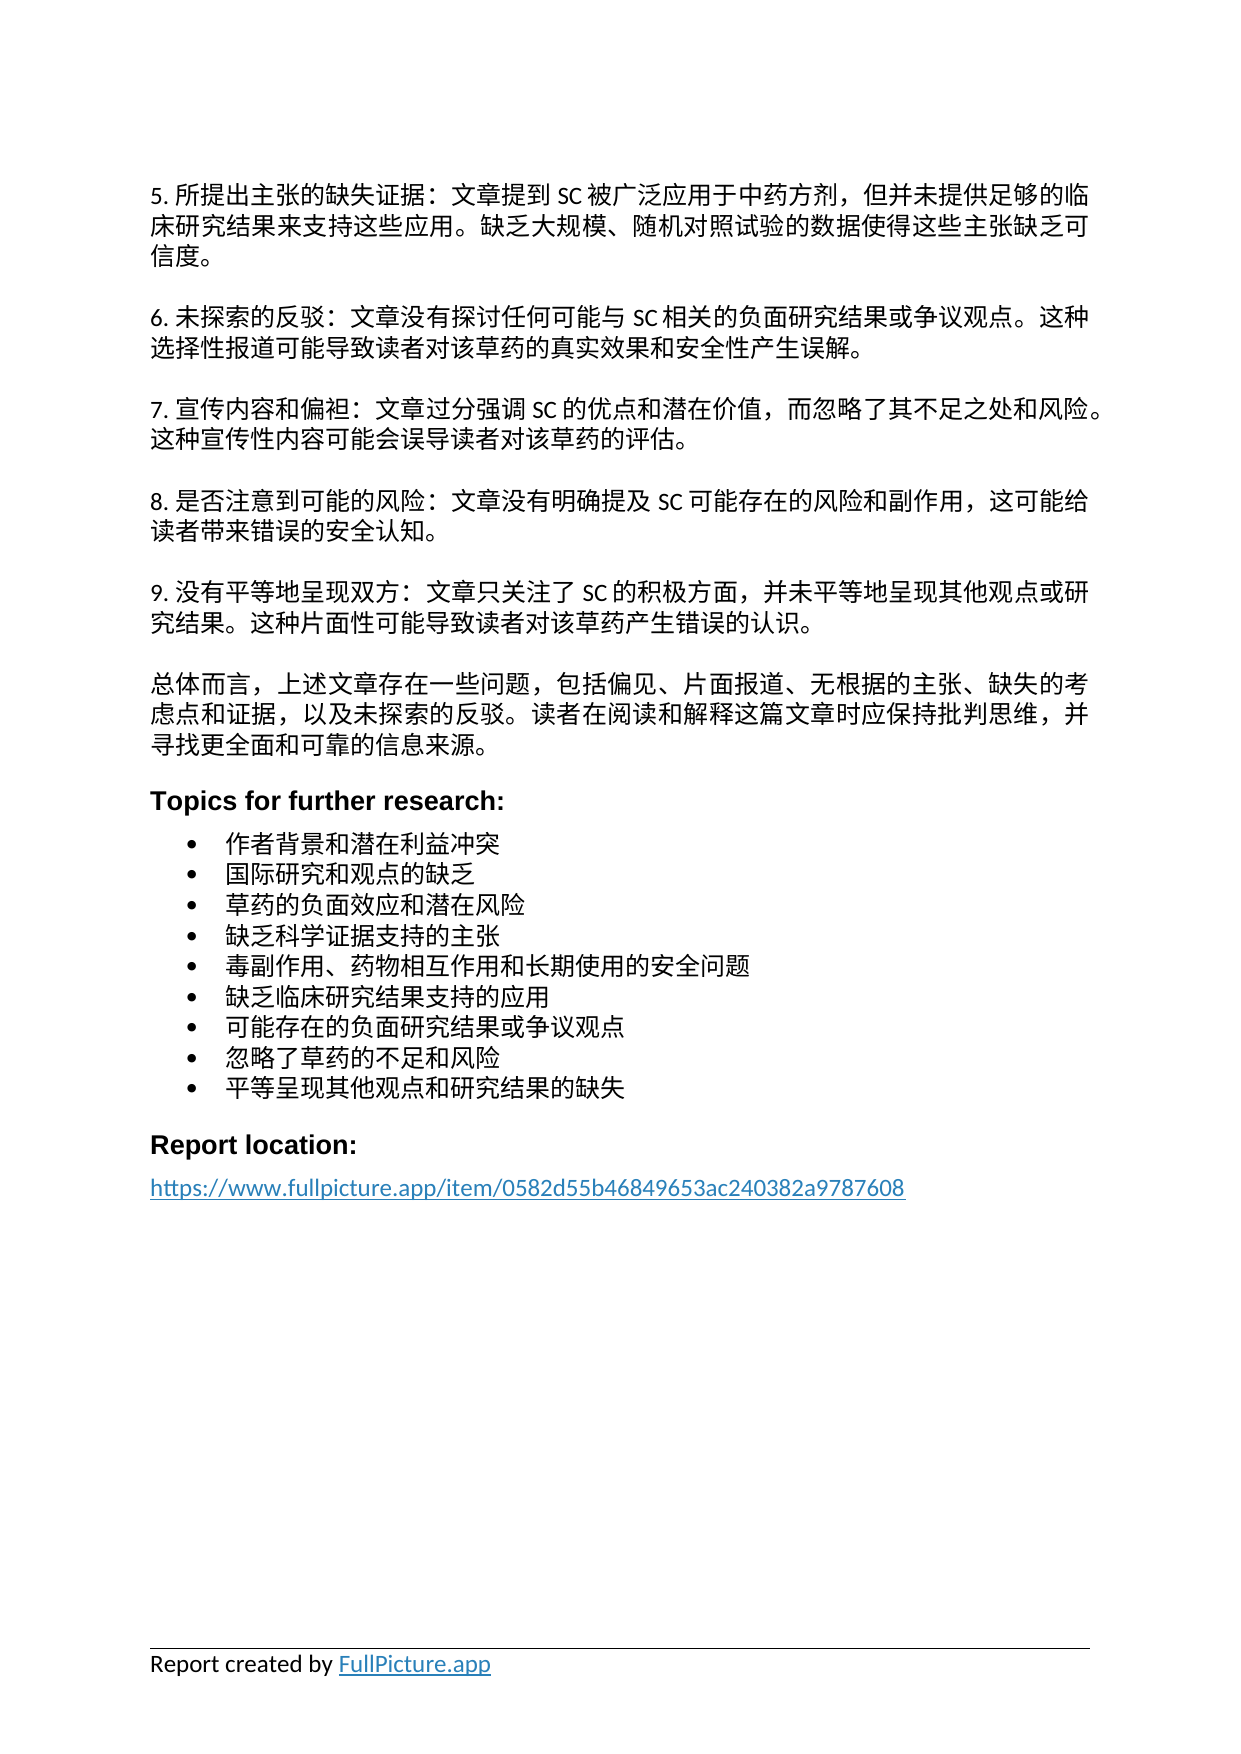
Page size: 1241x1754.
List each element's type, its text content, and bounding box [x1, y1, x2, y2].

list 毒副作用、药物相互作用和长期使用的安全问题 [187, 951, 1090, 982]
list 草药的负面效应和潜在风险 [187, 890, 1090, 921]
text 8. 是否注意到可能的风险：文章没有明确提及SC可能存在的风险和副作用，这可能给读者带来错误的安全认知。 [150, 486, 1090, 547]
text 9. 没有平等地呈现双方：文章只关注了SC的积极方面，并未平等地呈现其他观点或研究结果。这种片面性可能导致读者对该草药产生错误的认识。 [150, 577, 1090, 638]
list 国际研究和观点的缺乏 [187, 860, 1090, 890]
subtitle Topics for further research: [150, 785, 1090, 817]
list 平等呈现其他观点和研究结果的缺失 [187, 1073, 1090, 1104]
list 忽略了草药的不足和风险 [187, 1043, 1090, 1073]
text 7. 宣传内容和偏袒：文章过分强调SC的优点和潜在价值，而忽略了其不足之处和风险。这种宣传性内容可能会误导读者对该草药的评估。 [150, 394, 1090, 455]
text https://www.fullpicture.app/item/0582d55b46849653ac240382a9787608 [150, 1173, 1090, 1203]
list 缺乏科学证据支持的主张 [187, 921, 1090, 951]
text 总体而言，上述文章存在一些问题，包括偏见、片面报道、无根据的主张、缺失的考虑点和证据，以及未探索的反驳。读者在阅读和解释这篇文章时应保持批判思维，并寻找更全面和可靠的信息来源。 [150, 669, 1090, 760]
list 作者背景和潜在利益冲突 [187, 829, 1090, 860]
subtitle Report location: [150, 1129, 1090, 1160]
list 缺乏临床研究结果支持的应用 [187, 982, 1090, 1012]
text 5. 所提出主张的缺失证据：文章提到SC被广泛应用于中药方剂，但并未提供足够的临床研究结果来支持这些应用。缺乏大规模、随机对照试验的数据使得这些主张缺乏可信度。 [150, 181, 1090, 272]
list 可能存在的负面研究结果或争议观点 [187, 1012, 1090, 1043]
text 6. 未探索的反驳：文章没有探讨任何可能与SC相关的负面研究结果或争议观点。这种选择性报道可能导致读者对该草药的真实效果和安全性产生误解。 [150, 303, 1090, 364]
